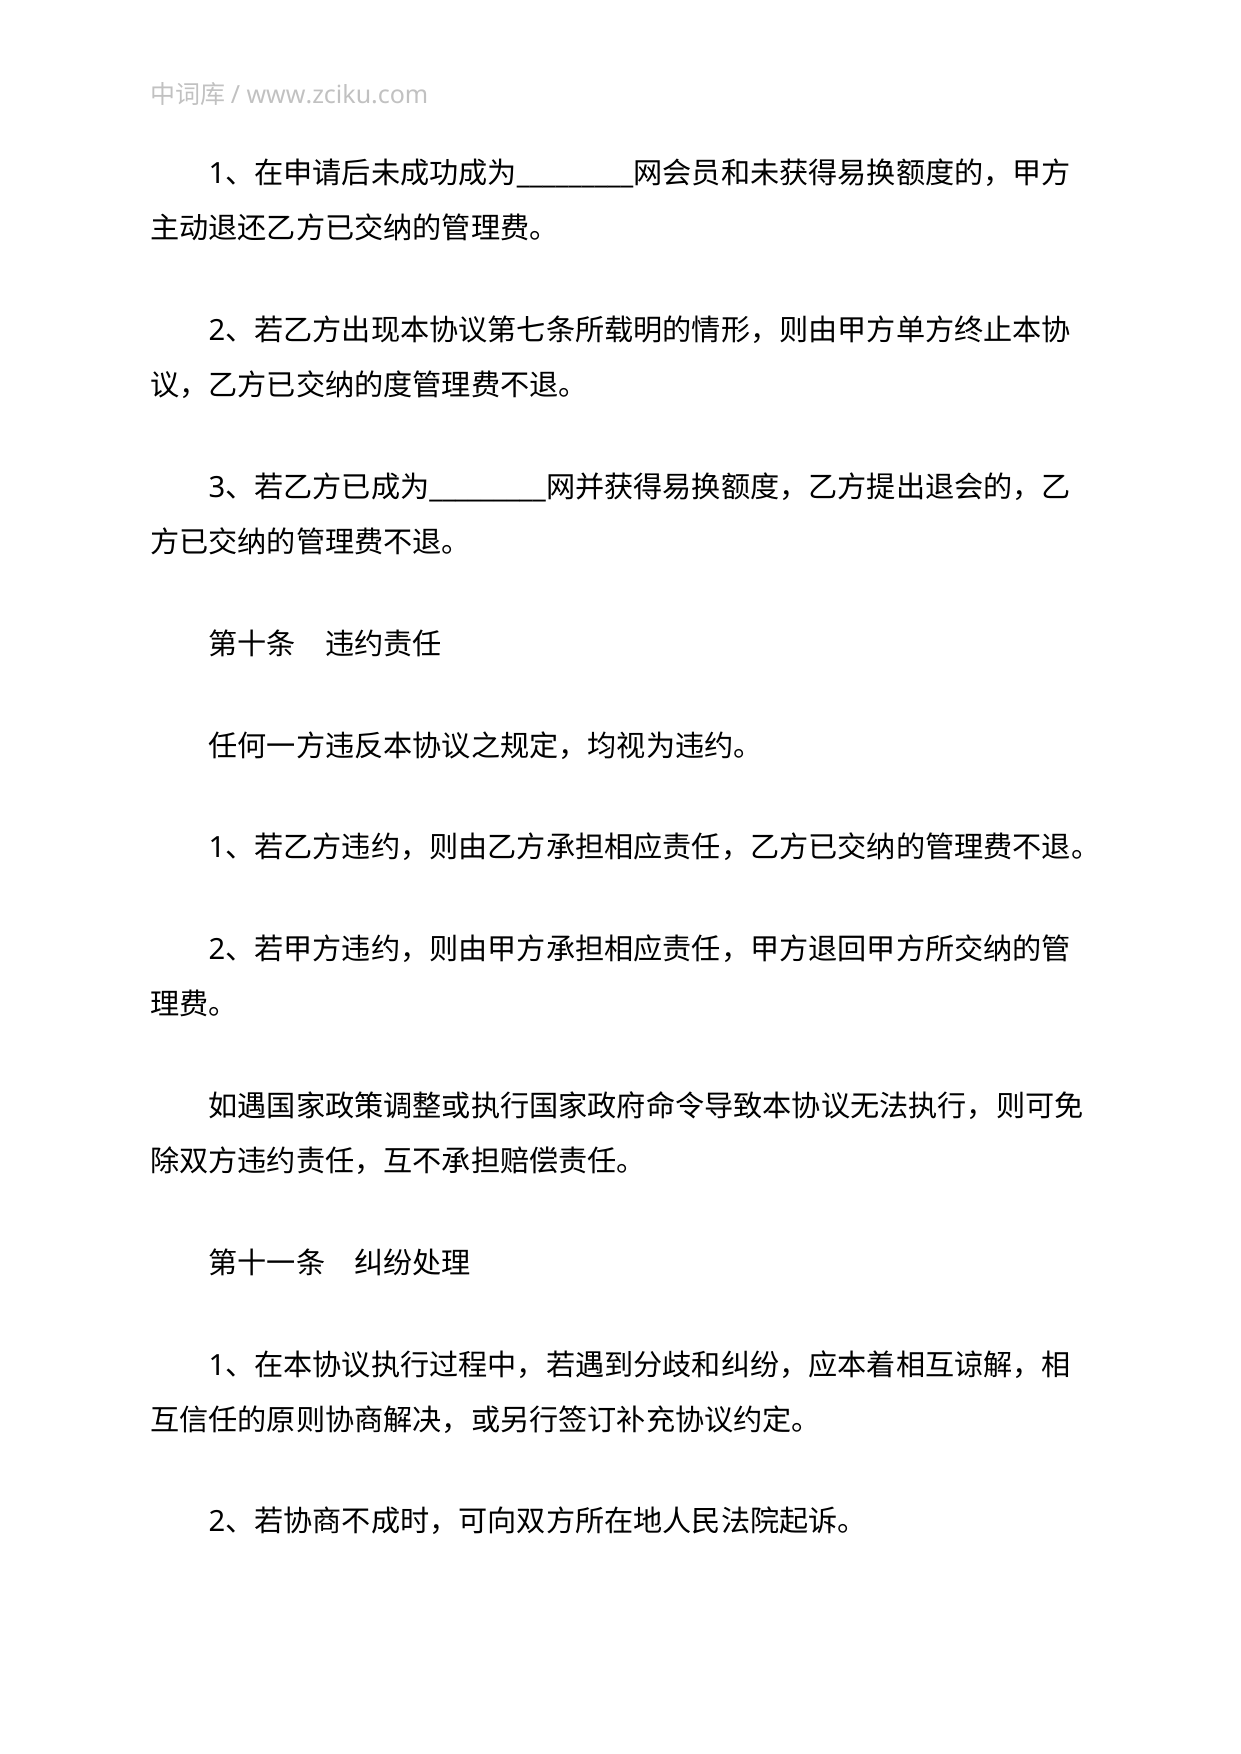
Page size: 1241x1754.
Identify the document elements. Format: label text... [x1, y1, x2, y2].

text 2、若甲方违约，则由甲方承担相应责任，甲方退回甲方所交纳的管理费。 [150, 926, 1090, 1023]
text 2、若乙方出现本协议第七条所载明的情形，则由甲方单方终止本协议，乙方已交纳的度管理费不退。 [150, 307, 1090, 404]
text 1、在申请后未成功成为_________网会员和未获得易换额度的，甲方主动退还乙方已交纳的管理费。 [150, 150, 1090, 247]
text 1、若乙方违约，则由乙方承担相应责任，乙方已交纳的管理费不退。 [150, 824, 1090, 866]
text 2、若协商不成时，可向双方所在地人民法院起诉。 [150, 1498, 1090, 1540]
text 3、若乙方已成为_________网并获得易换额度，乙方提出退会的，乙方已交纳的管理费不退。 [150, 463, 1090, 561]
text 任何一方违反本协议之规定，均视为违约。 [150, 722, 1090, 764]
text 1、在本协议执行过程中，若遇到分歧和纠纷，应本着相互谅解，相互信任的原则协商解决，或另行签订补充协议约定。 [150, 1341, 1090, 1438]
text 第十条 违约责任 [150, 620, 1090, 663]
text 第十一条 纠纷处理 [150, 1239, 1090, 1282]
text 如遇国家政策调整或执行国家政府命令导致本协议无法执行，则可免除双方违约责任，互不承担赔偿责任。 [150, 1083, 1090, 1180]
